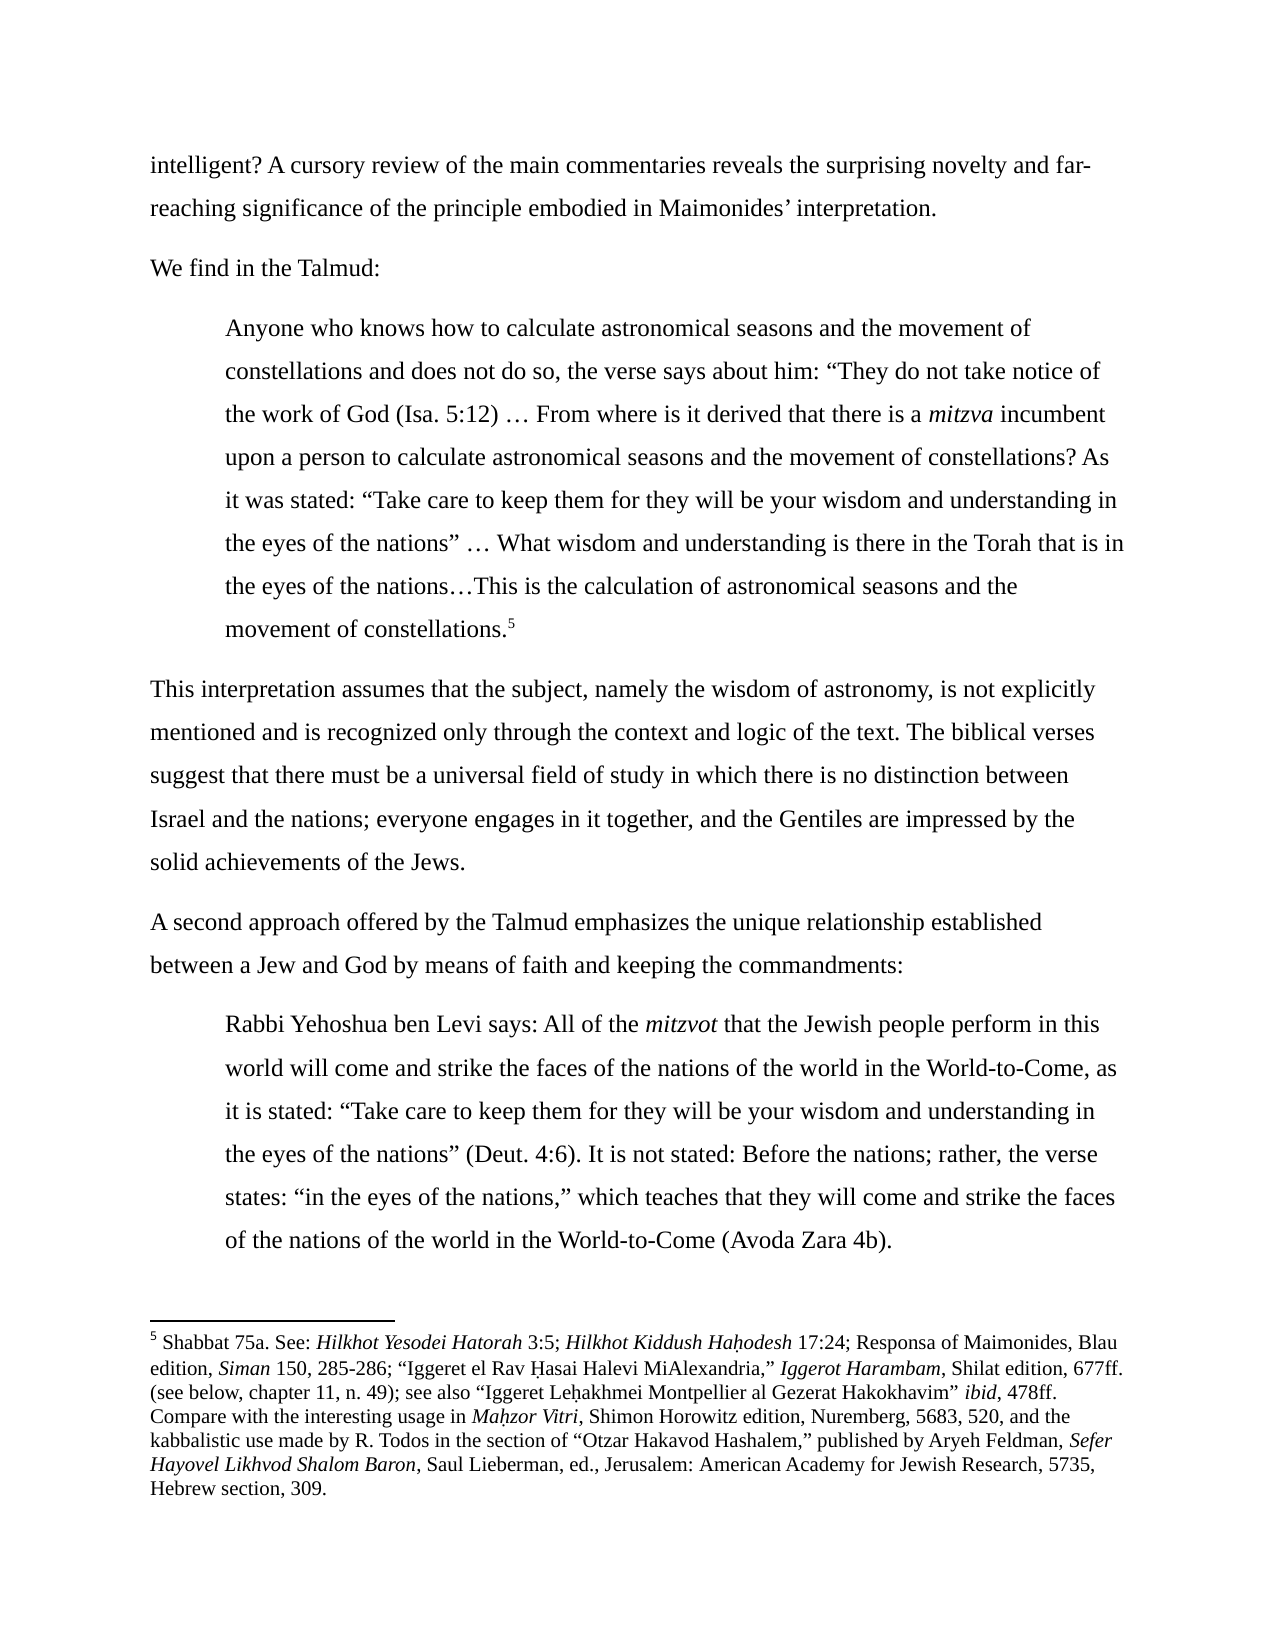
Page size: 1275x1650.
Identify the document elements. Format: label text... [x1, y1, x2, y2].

text Anyone who knows how to calculate astronomical seasons and the movement of constellations and does not do so, the verse says about him: “They do not take notice of the work of God (Isa. 5:12) … From where is it derived that there is a mitzva incumbent upon a person to calculate astronomical seasons and the movement of constellations? As it was stated: “Take care to keep them for they will be your wisdom and understanding in the eyes of the nations” … What wisdom and understanding is there in the Torah that is in the eyes of the nations…This is the calculation of astronomical seasons and the movement of constellations. [225, 313, 1125, 643]
text Rabbi Yehoshua ben Levi says: All of the mitzvot that the Jewish people perform in this world will come and strike the faces of the nations of the world in the World-to-Come, as it is stated: “Take care to keep them for they will be your wisdom and understanding in the eyes of the nations” (Deut. 4:6). It is not stated: Before the nations; rather, the verse states: “in the eyes of the nations,” which teaches that they will come and strike the faces of the nations of the world in the World-to-Come (Avoda Zara 4b). [225, 1009, 1125, 1254]
text A second approach offered by the Talmud emphasizes the unique relationship established between a Jew and God by means of faith and keeping the commandments: [150, 907, 1125, 978]
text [150, 150, 1125, 222]
text We find in the Talmud: [150, 253, 1125, 282]
text This interpretation assumes that the subject, namely the wisdom of astronomy, is not explicitly mentioned and is recognized only through the context and logic of the text. The biblical verses suggest that there must be a universal field of study in which there is no distinction between Israel and the nations; everyone engages in it together, and the Gentiles are impressed by the solid achievements of the Jews. [150, 674, 1125, 876]
